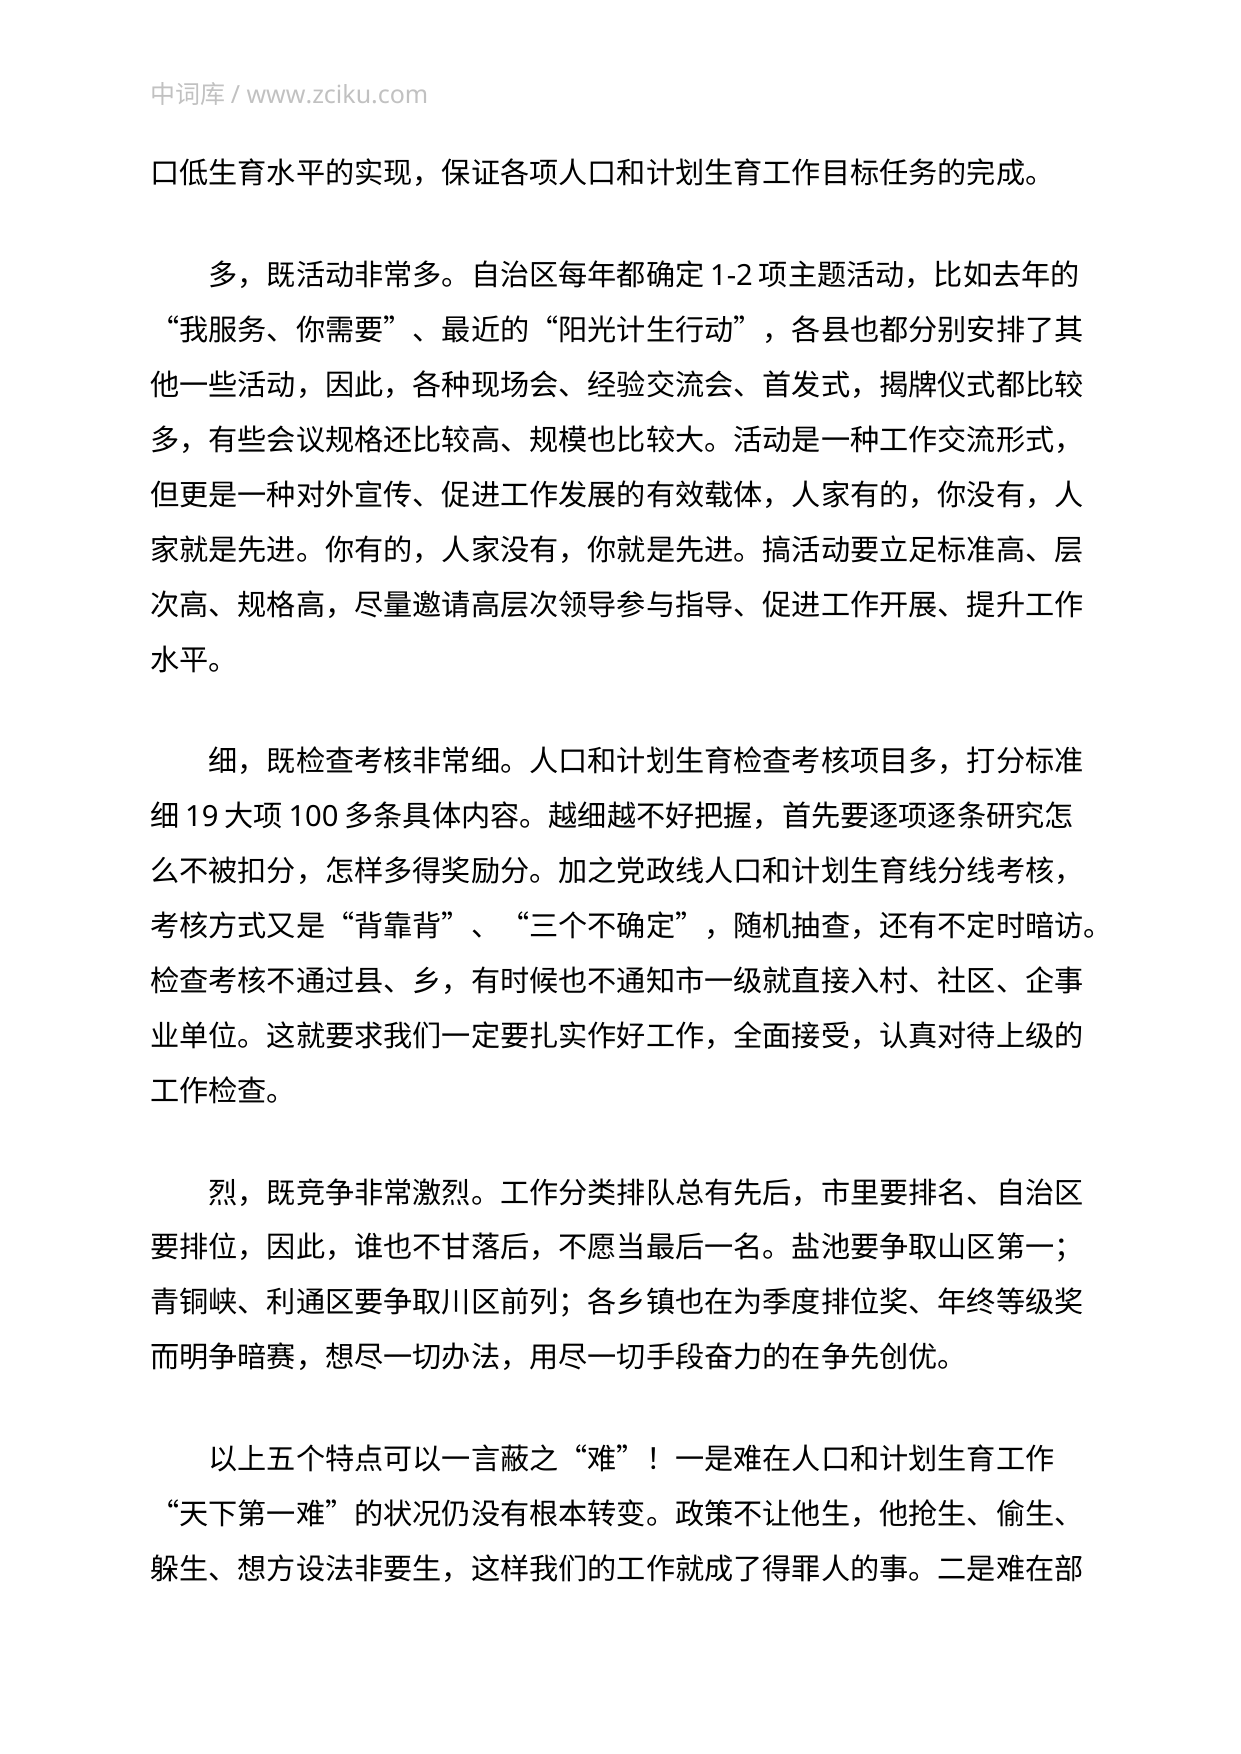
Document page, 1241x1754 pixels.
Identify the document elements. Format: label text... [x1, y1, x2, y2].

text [150, 150, 1090, 192]
text 多，既活动非常多。自治区每年都确定1-2项主题活动，比如去年的“我服务、你需要”、最近的“阳光计生行动”，各县也都分别安排了其他一些活动，因此，各种现场会、经验交流会、首发式，揭牌仪式都比较多，有些会议规格还比较高、规模也比较大。活动是一种工作交流形式，但更是一种对外宣传、促进工作发展的有效载体，人家有的，你没有，人家就是先进。你有的，人家没有，你就是先进。搞活动要立足标准高、层次高、规格高，尽量邀请高层次领导参与指导、促进工作开展、提升工作水平。 [150, 252, 1090, 678]
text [150, 1436, 1090, 1588]
text 细，既检查考核非常细。人口和计划生育检查考核项目多，打分标准细19大项100多条具体内容。越细越不好把握，首先要逐项逐条研究怎么不被扣分，怎样多得奖励分。加之党政线人口和计划生育线分线考核，考核方式又是“背靠背”、“三个不确定”，随机抽查，还有不定时暗访。检查考核不通过县、乡，有时候也不通知市一级就直接入村、社区、企事业单位。这就要求我们一定要扎实作好工作，全面接受，认真对待上级的工作检查。 [150, 738, 1090, 1110]
text 烈，既竞争非常激烈。工作分类排队总有先后，市里要排名、自治区要排位，因此，谁也不甘落后，不愿当最后一名。盐池要争取山区第一；青铜峡、利通区要争取川区前列；各乡镇也在为季度排位奖、年终等级奖而明争暗赛，想尽一切办法，用尽一切手段奋力的在争先创优。 [150, 1169, 1090, 1376]
